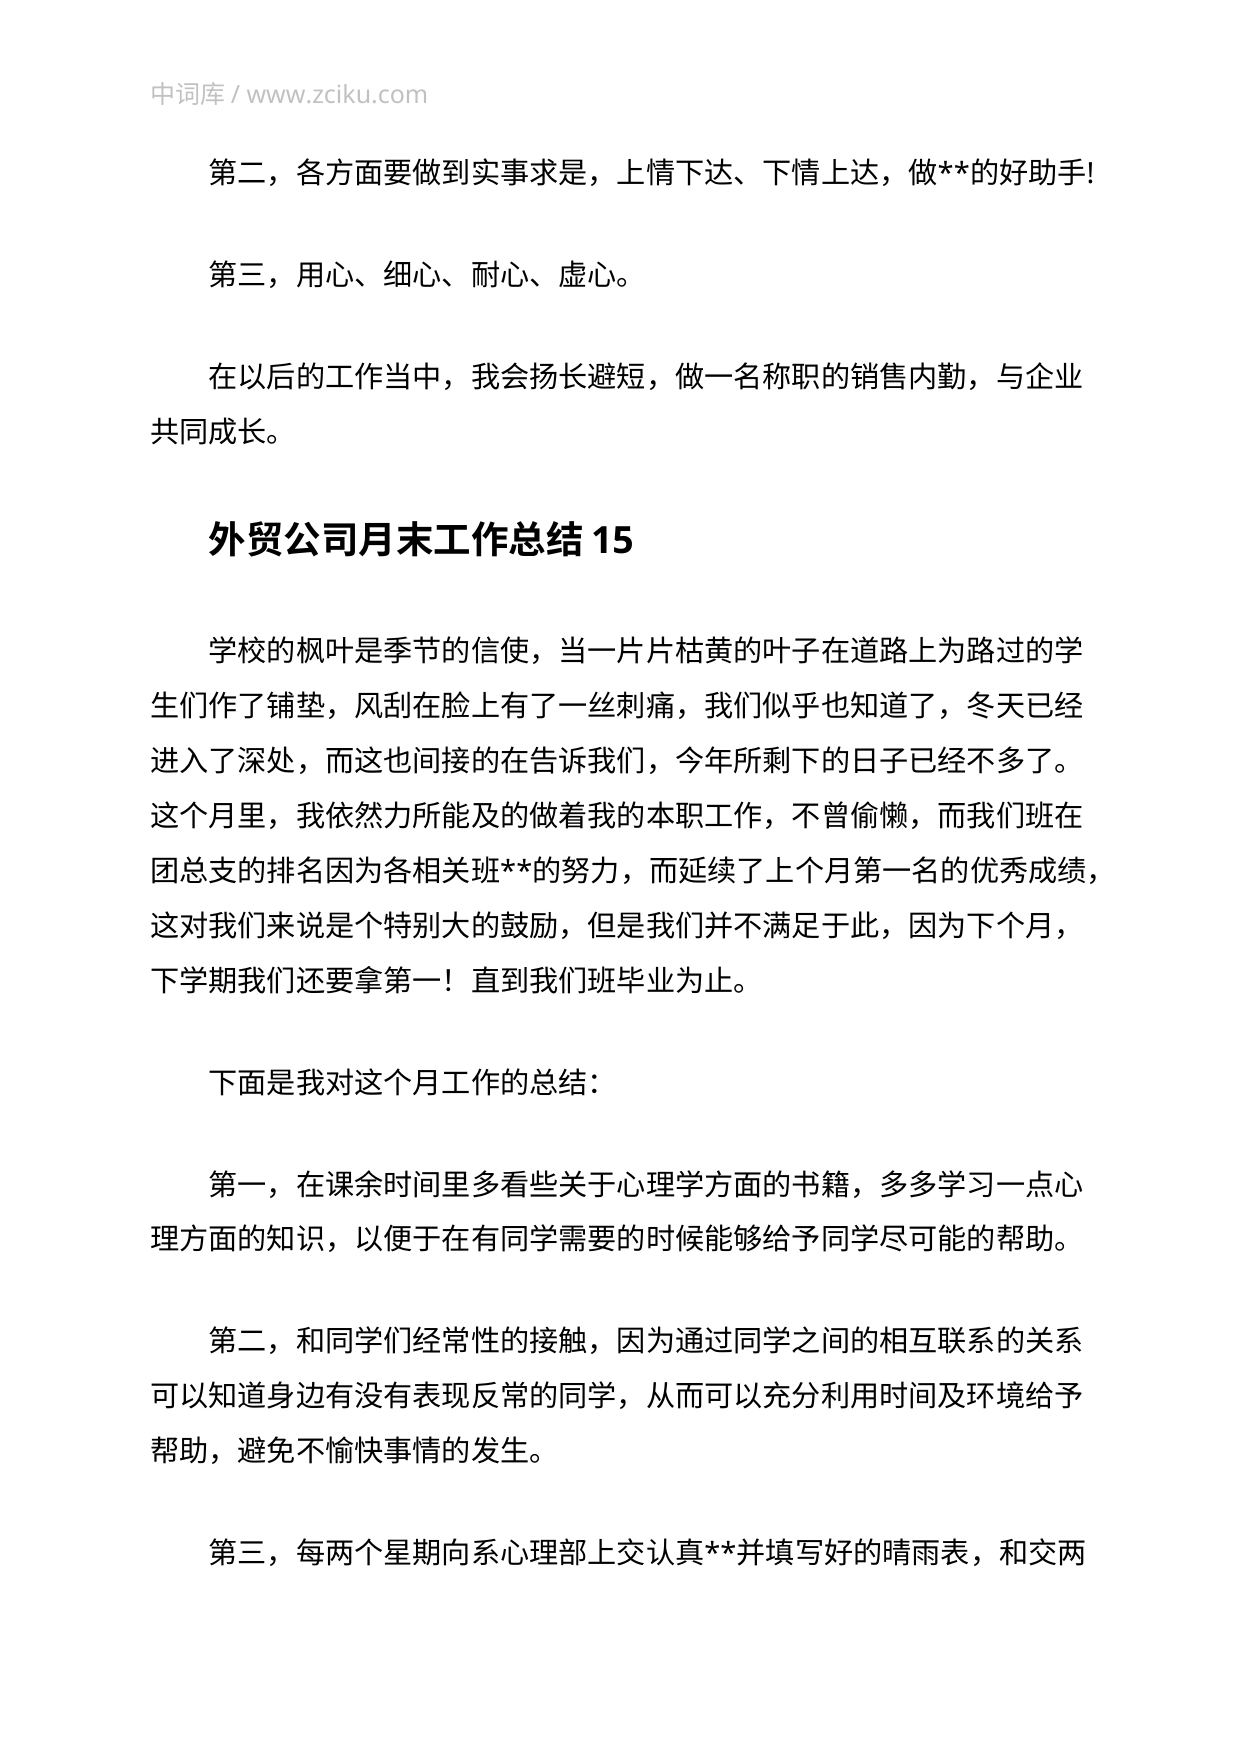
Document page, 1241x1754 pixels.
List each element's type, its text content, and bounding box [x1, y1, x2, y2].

text 外贸公司月末工作总结15 [150, 510, 1090, 565]
text 学校的枫叶是季节的信使，当一片片枯黄的叶子在道路上为路过的学生们作了铺垫，风刮在脸上有了一丝刺痛，我们似乎也知道了，冬天已经进入了深处，而这也间接的在告诉我们，今年所剩下的日子已经不多了。这个月里，我依然力所能及的做着我的本职工作，不曾偷懒，而我们班在团总支的排名因为各相关班**的努力，而延续了上个月第一名的优秀成绩，这对我们来说是个特别大的鼓励，但是我们并不满足于此，因为下个月，下学期我们还要拿第一！直到我们班毕业为止。 [150, 628, 1090, 1000]
text 第二，各方面要做到实事求是，上情下达、下情上达，做**的好助手! [150, 150, 1090, 192]
text 在以后的工作当中，我会扬长避短，做一名称职的销售内勤，与企业共同成长。 [150, 354, 1090, 451]
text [150, 1529, 1090, 1572]
text 第一，在课余时间里多看些关于心理学方面的书籍，多多学习一点心理方面的知识，以便于在有同学需要的时候能够给予同学尽可能的帮助。 [150, 1161, 1090, 1258]
text 第三，用心、细心、耐心、虚心。 [150, 252, 1090, 294]
text 第二，和同学们经常性的接触，因为通过同学之间的相互联系的关系可以知道身边有没有表现反常的同学，从而可以充分利用时间及环境给予帮助，避免不愉快事情的发生。 [150, 1318, 1090, 1470]
text 下面是我对这个月工作的总结： [150, 1059, 1090, 1102]
